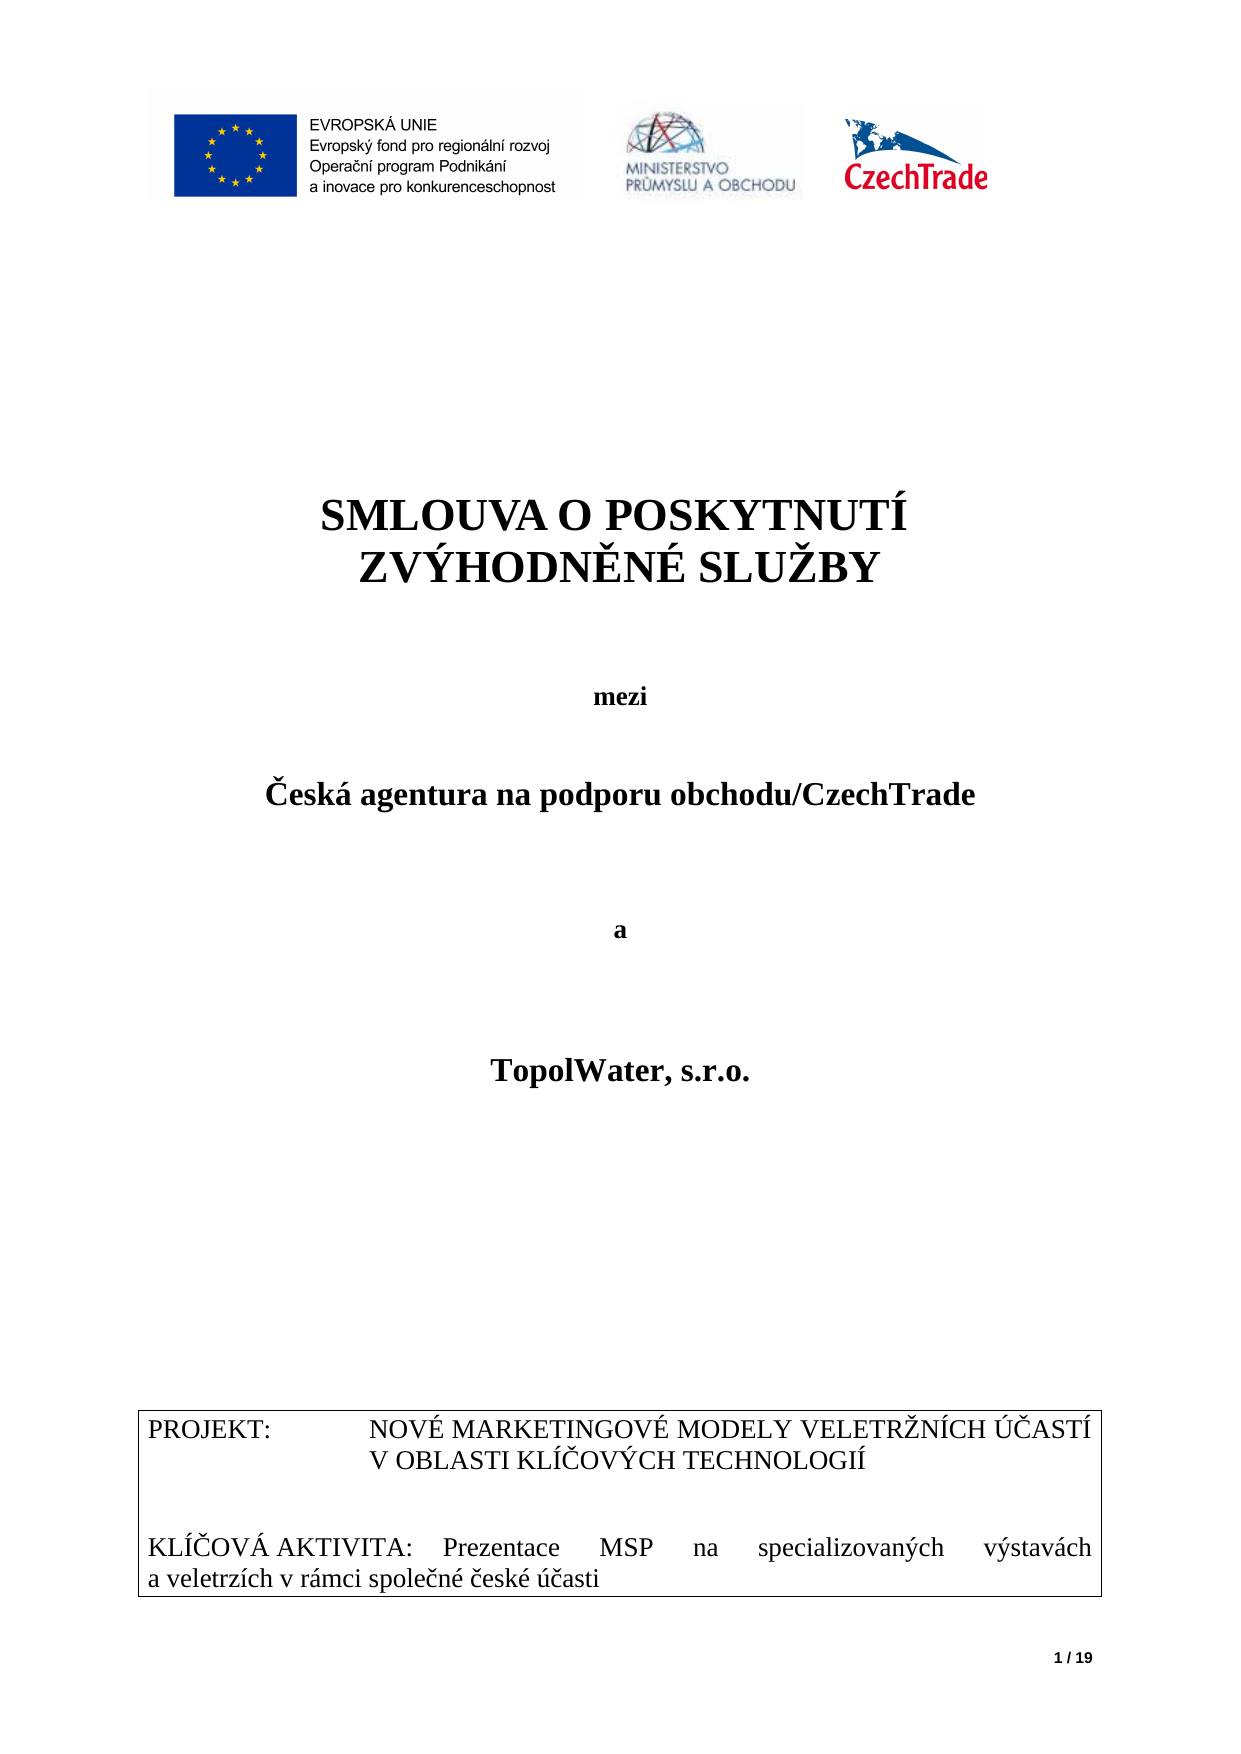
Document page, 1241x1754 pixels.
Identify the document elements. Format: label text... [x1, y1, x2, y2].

text Česká agentura na podporu obchodu/CzechTrade [148, 774, 1092, 812]
text mezi [148, 680, 1092, 711]
text PROJEKT: NOVÉ MARKETINGOVÉ MODELY VELETRŽNÍCH ÚČASTÍ V OBLASTI KLÍČOVÝCH TECHNOLOGIÍ [139, 1411, 1101, 1475]
picture [845, 107, 988, 202]
text a [148, 913, 1092, 944]
text TopolWater, s.r.o. [148, 1050, 1092, 1089]
picture [147, 87, 583, 202]
text KLÍČOVÁ AKTIVITA: Prezentace MSP na specializovaných výstavách a veletrzích v rámci společné české účasti [139, 1528, 1101, 1596]
title Smlouva o poskytnutí zvýhodněné služby [148, 487, 1092, 593]
picture [616, 101, 805, 202]
